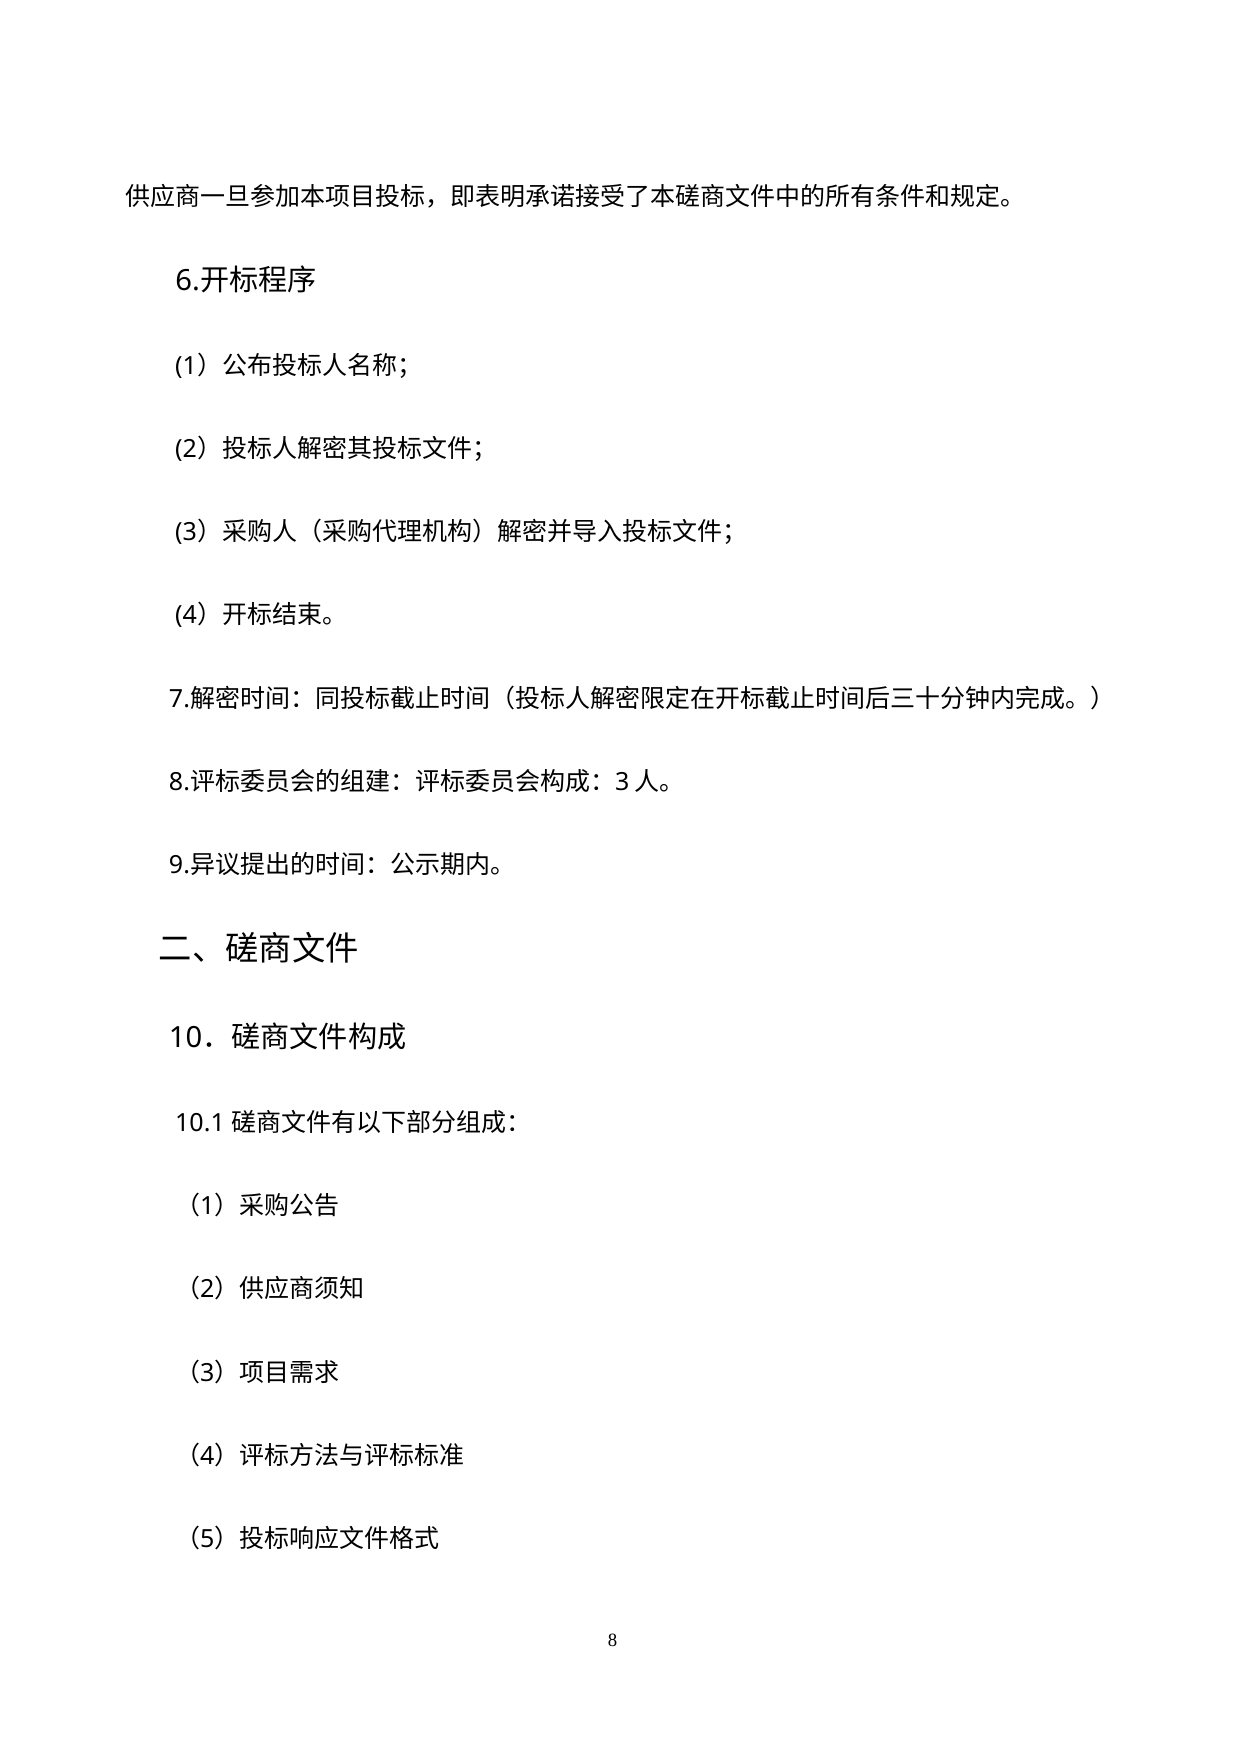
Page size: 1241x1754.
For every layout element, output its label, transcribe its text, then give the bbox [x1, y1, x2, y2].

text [125, 162, 1131, 227]
subtitle 10．磋商文件构成 [125, 1002, 1131, 1067]
text 8.评标委员会的组建：评标委员会构成：3人。 [125, 747, 1131, 812]
text 10.1 磋商文件有以下部分组成： [125, 1088, 1131, 1153]
text （2）供应商须知 [125, 1254, 1131, 1319]
text （1）采购公告 [125, 1171, 1131, 1236]
text (4）开标结束。 [125, 581, 1131, 646]
text 6.开标程序 [125, 245, 1131, 310]
text 7.解密时间：同投标截止时间（投标人解密限定在开标截止时间后三十分钟内完成。） [125, 664, 1131, 729]
text (1）公布投标人名称； [125, 331, 1131, 396]
text 9.异议提出的时间：公示期内。 [125, 830, 1131, 895]
text （3）项目需求 [125, 1338, 1131, 1403]
text (3）采购人（采购代理机构）解密并导入投标文件； [125, 497, 1131, 562]
text (2）投标人解密其投标文件； [125, 414, 1131, 479]
text 二、磋商文件 [125, 913, 1131, 978]
text （5）投标响应文件格式 [125, 1504, 1131, 1569]
text （4）评标方法与评标标准 [125, 1421, 1131, 1486]
